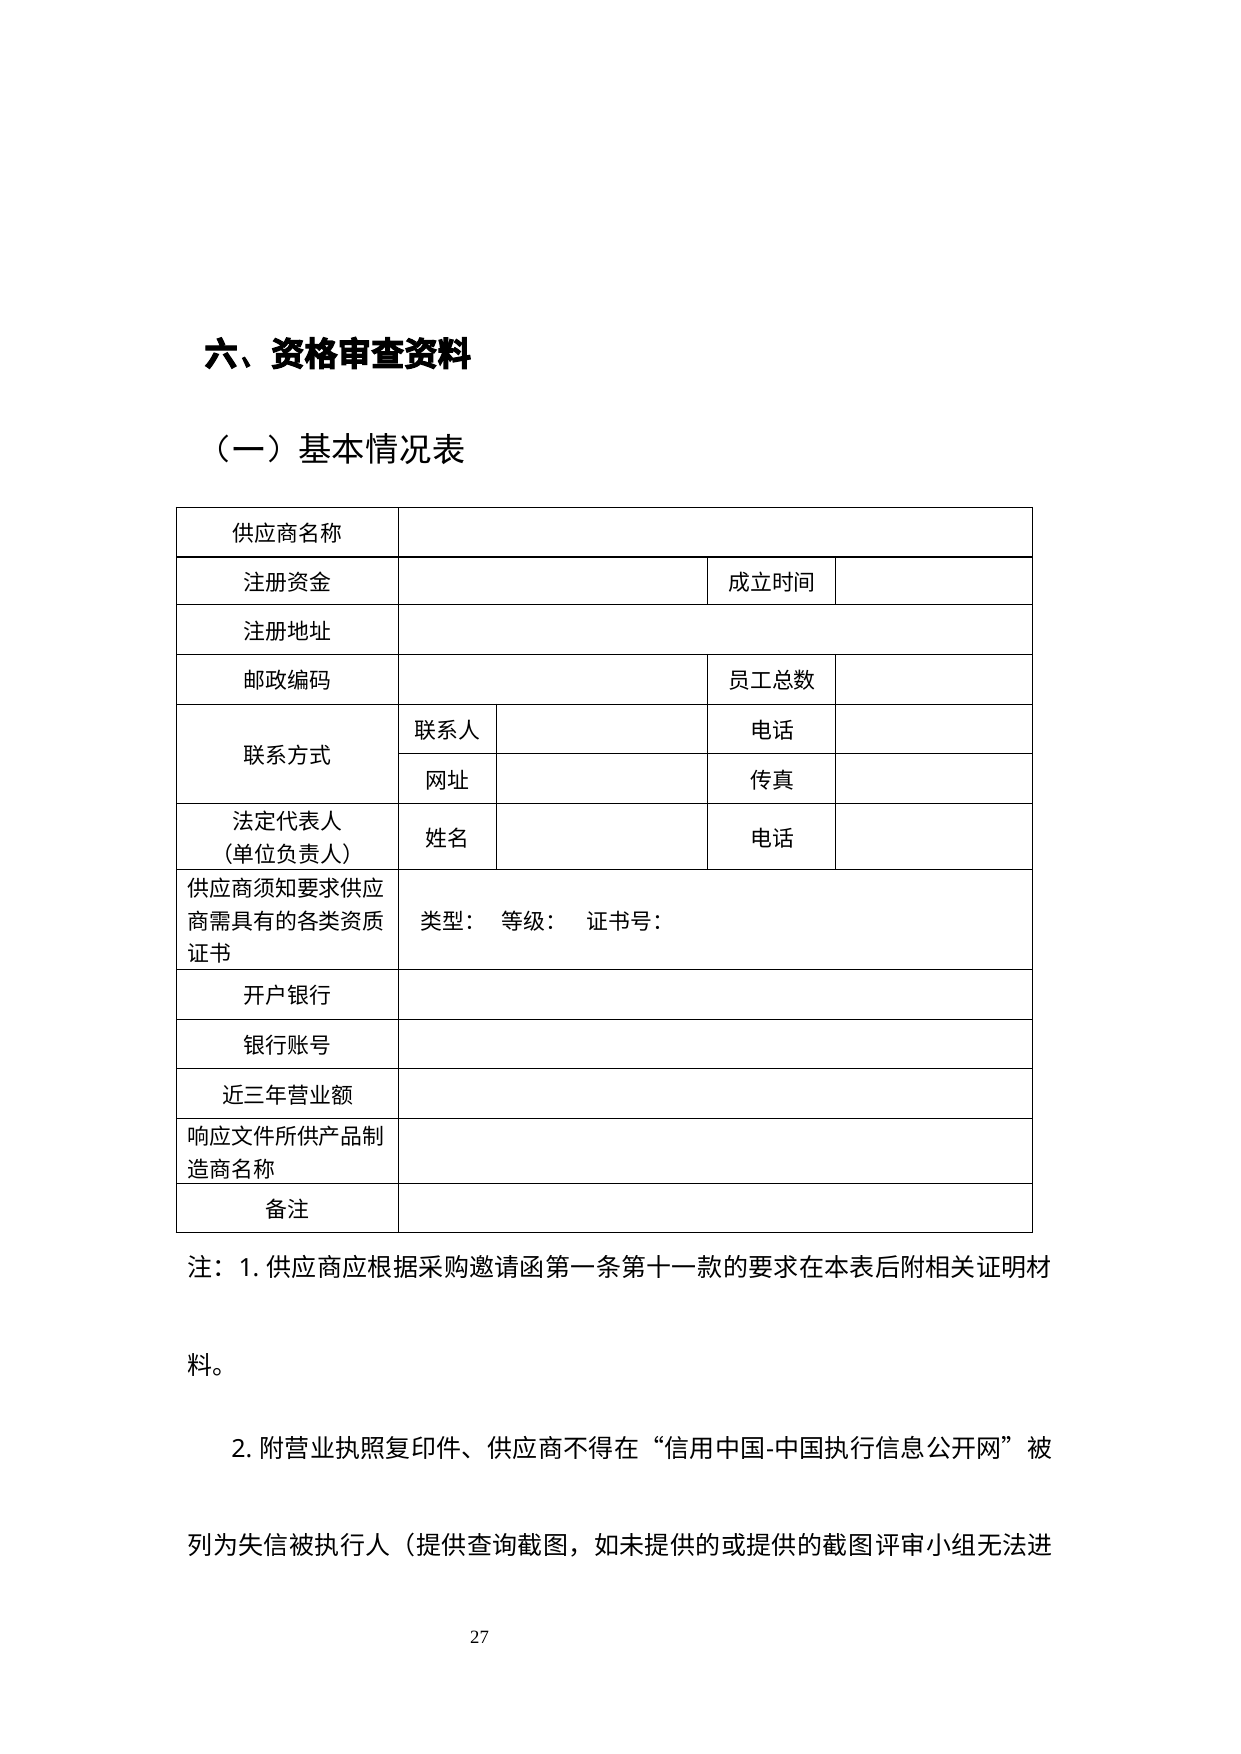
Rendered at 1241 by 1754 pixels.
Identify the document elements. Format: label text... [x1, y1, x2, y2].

table_cell 联系方式 [177, 705, 398, 803]
table_cell 电话 [708, 804, 835, 869]
table_cell [399, 970, 1032, 1018]
table_cell 网址 [399, 754, 496, 803]
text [187, 1414, 1053, 1576]
table_cell [497, 754, 707, 803]
table_cell [399, 605, 1032, 654]
table_cell 法定代表人 （单位负责人） [177, 804, 398, 869]
table_cell 开户银行 [177, 970, 398, 1018]
subtitle 六、资格审查资料 [187, 319, 1053, 384]
table_cell 注册资金 [177, 558, 398, 604]
table_cell 邮政编码 [177, 655, 398, 703]
table_cell [836, 804, 1032, 869]
table_cell 响应文件所供产品制造商名称 [177, 1119, 398, 1183]
table_cell 姓名 [399, 804, 496, 869]
table_cell [399, 1119, 1032, 1183]
table_cell 员工总数 [708, 655, 835, 703]
table_cell [497, 705, 707, 753]
table_cell 银行账号 [177, 1020, 398, 1068]
table_cell [836, 655, 1032, 703]
table_cell 近三年营业额 [177, 1069, 398, 1118]
table_cell [497, 804, 707, 869]
subtitle （一）基本情况表 [187, 415, 1053, 480]
table_cell 成立时间 [708, 558, 835, 604]
table_cell 类型： 等级： 证书号： [399, 870, 1032, 969]
table_cell [399, 655, 707, 703]
table_cell 备注 [177, 1184, 398, 1232]
table_header [399, 508, 1032, 556]
table_cell 供应商须知要求供应商需具有的各类资质证书 [177, 870, 398, 969]
table_cell 注册地址 [177, 605, 398, 654]
table_cell 电话 [708, 705, 835, 753]
table_cell [836, 705, 1032, 753]
table_header 供应商名称 [177, 508, 398, 556]
table_cell [399, 1020, 1032, 1068]
table_cell [399, 1069, 1032, 1118]
table_cell 联系人 [399, 705, 496, 753]
table_cell [399, 558, 707, 604]
table_cell 传真 [708, 754, 835, 803]
table_cell [836, 558, 1032, 604]
text 注：1. 供应商应根据采购邀请函第一条第十一款的要求在本表后附相关证明材料。 [187, 1233, 1053, 1396]
table_cell [399, 1184, 1032, 1232]
table_cell [836, 754, 1032, 803]
